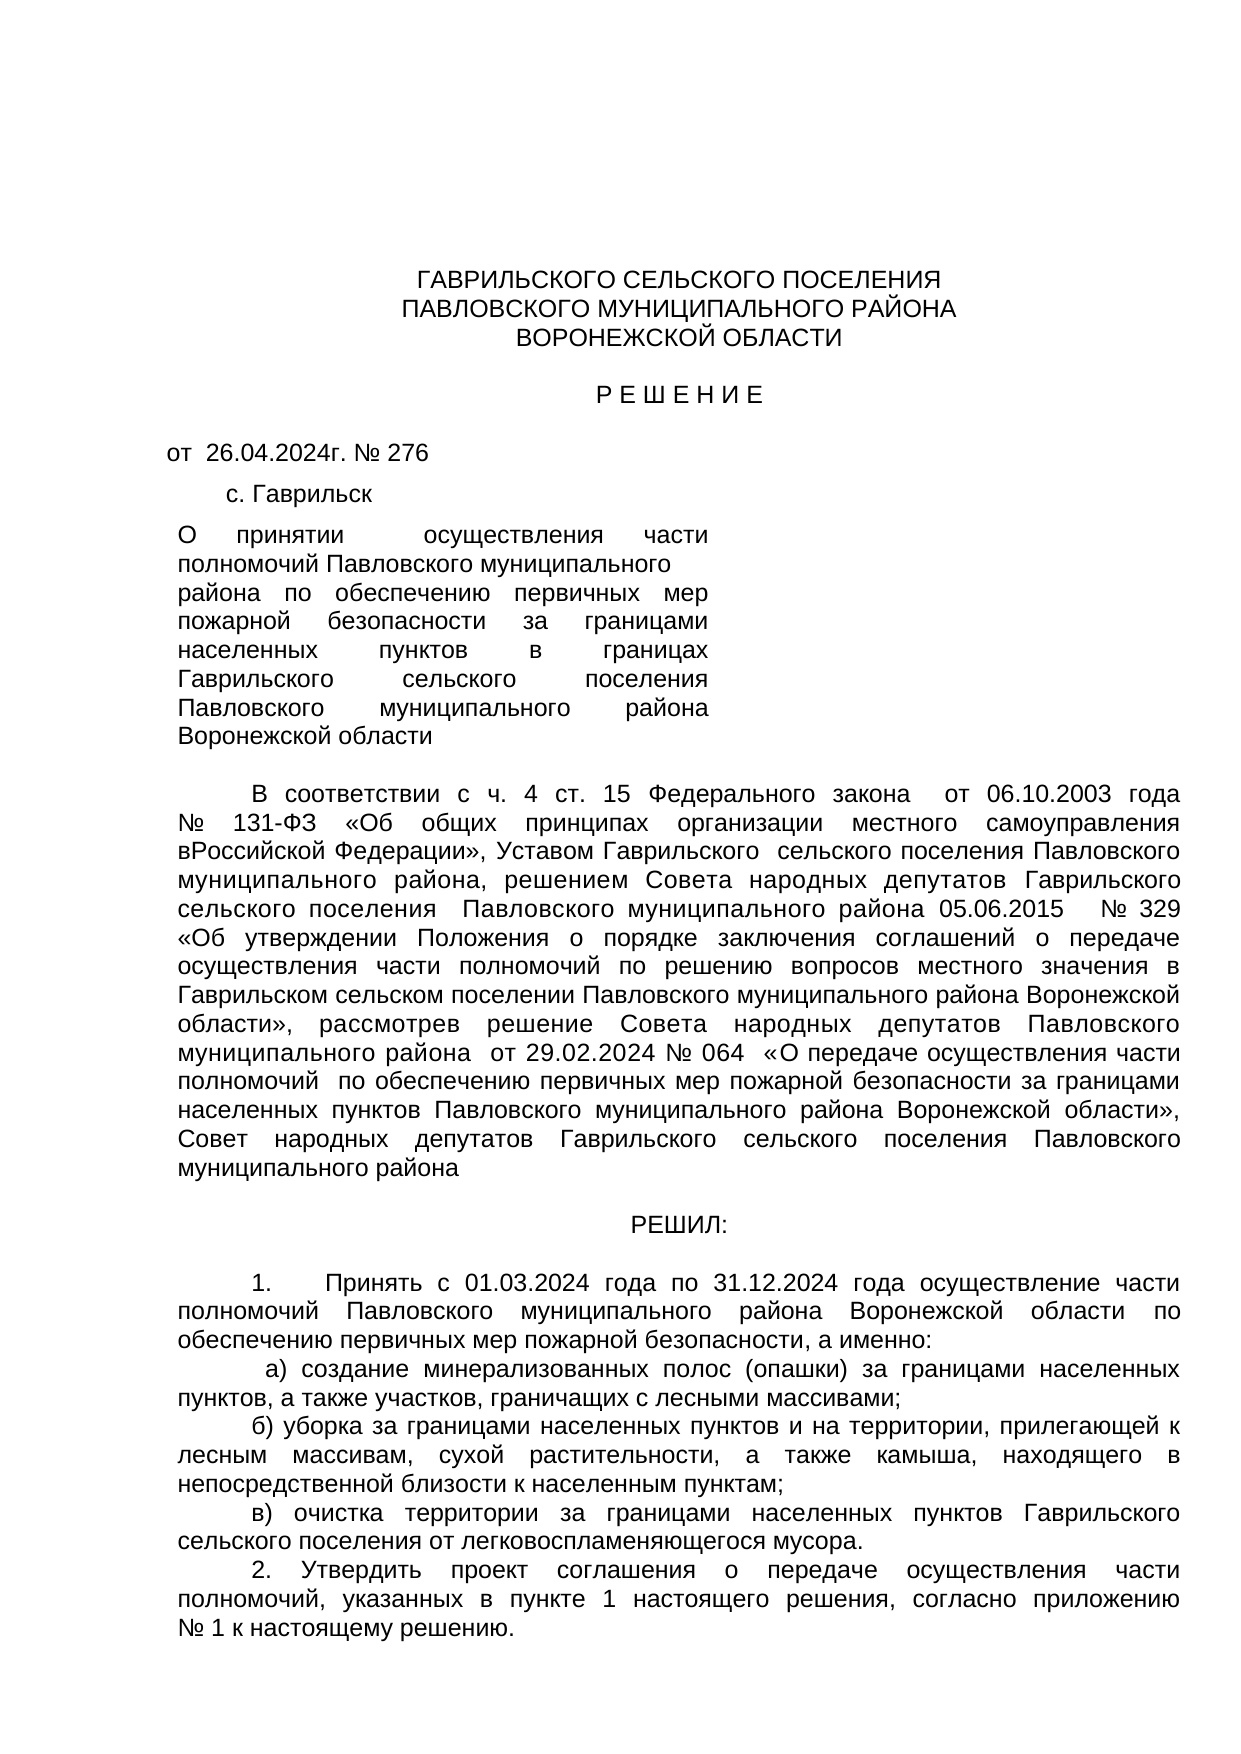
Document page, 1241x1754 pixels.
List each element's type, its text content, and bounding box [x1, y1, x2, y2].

text Р Е Ш Е Н И Е [177, 380, 1181, 409]
text с. Гаврильск [177, 479, 1181, 507]
text а) создание минерализованных полос (опашки) за границами населенных пунктов, а также участков, граничащих с лесными массивами; [177, 1354, 1181, 1411]
text б) уборка за границами населенных пунктов и на территории, прилегающей к лесным массивам, сухой растительности, а также камыша, находящего в непосредственной близости к населенным пунктам; [177, 1411, 1181, 1497]
text ПАВЛОВСКОГО МУНИЦИПАЛЬНОГО РАЙОНА [177, 294, 1181, 322]
text ГАВРИЛЬСКОГО СЕЛЬСКОГО ПОСЕЛЕНИЯ [177, 265, 1181, 294]
text ВОРОНЕЖСКОЙ ОБЛАСТИ [177, 322, 1181, 351]
text от 26.04.2024г. № 276 [166, 437, 1181, 466]
text В соответствии с ч. 4 ст. 15 Федерального закона от 06.10.2003 года № 131-ФЗ «Об общих принципах организации местного самоуправления вРоссийской Федерации», Уставом Гаврильского сельского поселения Павловского муниципального района, решением Совета народных депутатов Гаврильского сельского поселения Павловского муниципального района 05.06.2015 № 329 «Об утверждении Положения о порядке заключения соглашений о передаче осуществления части полномочий по решению вопросов местного значения в Гаврильском сельском поселении Павловского муниципального района Воронежской области», рассмотрев решение Совета народных депутатов Павловского муниципального района от 29.02.2024 № 064 «О передаче осуществления части полномочий по обеспечению первичных мер пожарной безопасности за границами населенных пунктов Павловского муниципального района Воронежской области», Совет народных депутатов Гаврильского сельского поселения Павловского муниципального района [177, 779, 1181, 1181]
list Принять с 01.03.2024 года по 31.12.2024 года осуществление части полномочий Павловского муниципального района Воронежской области по обеспечению первичных мер пожарной безопасности, а именно: [177, 1267, 1181, 1354]
text района по обеспечению первичных мер пожарной безопасности за границами населенных пунктов в границах Гаврильского сельского поселения Павловского муниципального района Воронежской области [177, 577, 709, 750]
text в) очистка территории за границами населенных пунктов Гаврильского сельского поселения от легковоспламеняющегося мусора. [177, 1497, 1181, 1555]
text О принятии осуществления части полномочий Павловского муниципального [177, 520, 709, 577]
text РЕШИЛ: [177, 1210, 1181, 1239]
text 2. Утвердить проект соглашения о передаче осуществления части полномочий, указанных в пункте 1 настоящего решения, согласно приложению № 1 к настоящему решению. [177, 1555, 1181, 1641]
